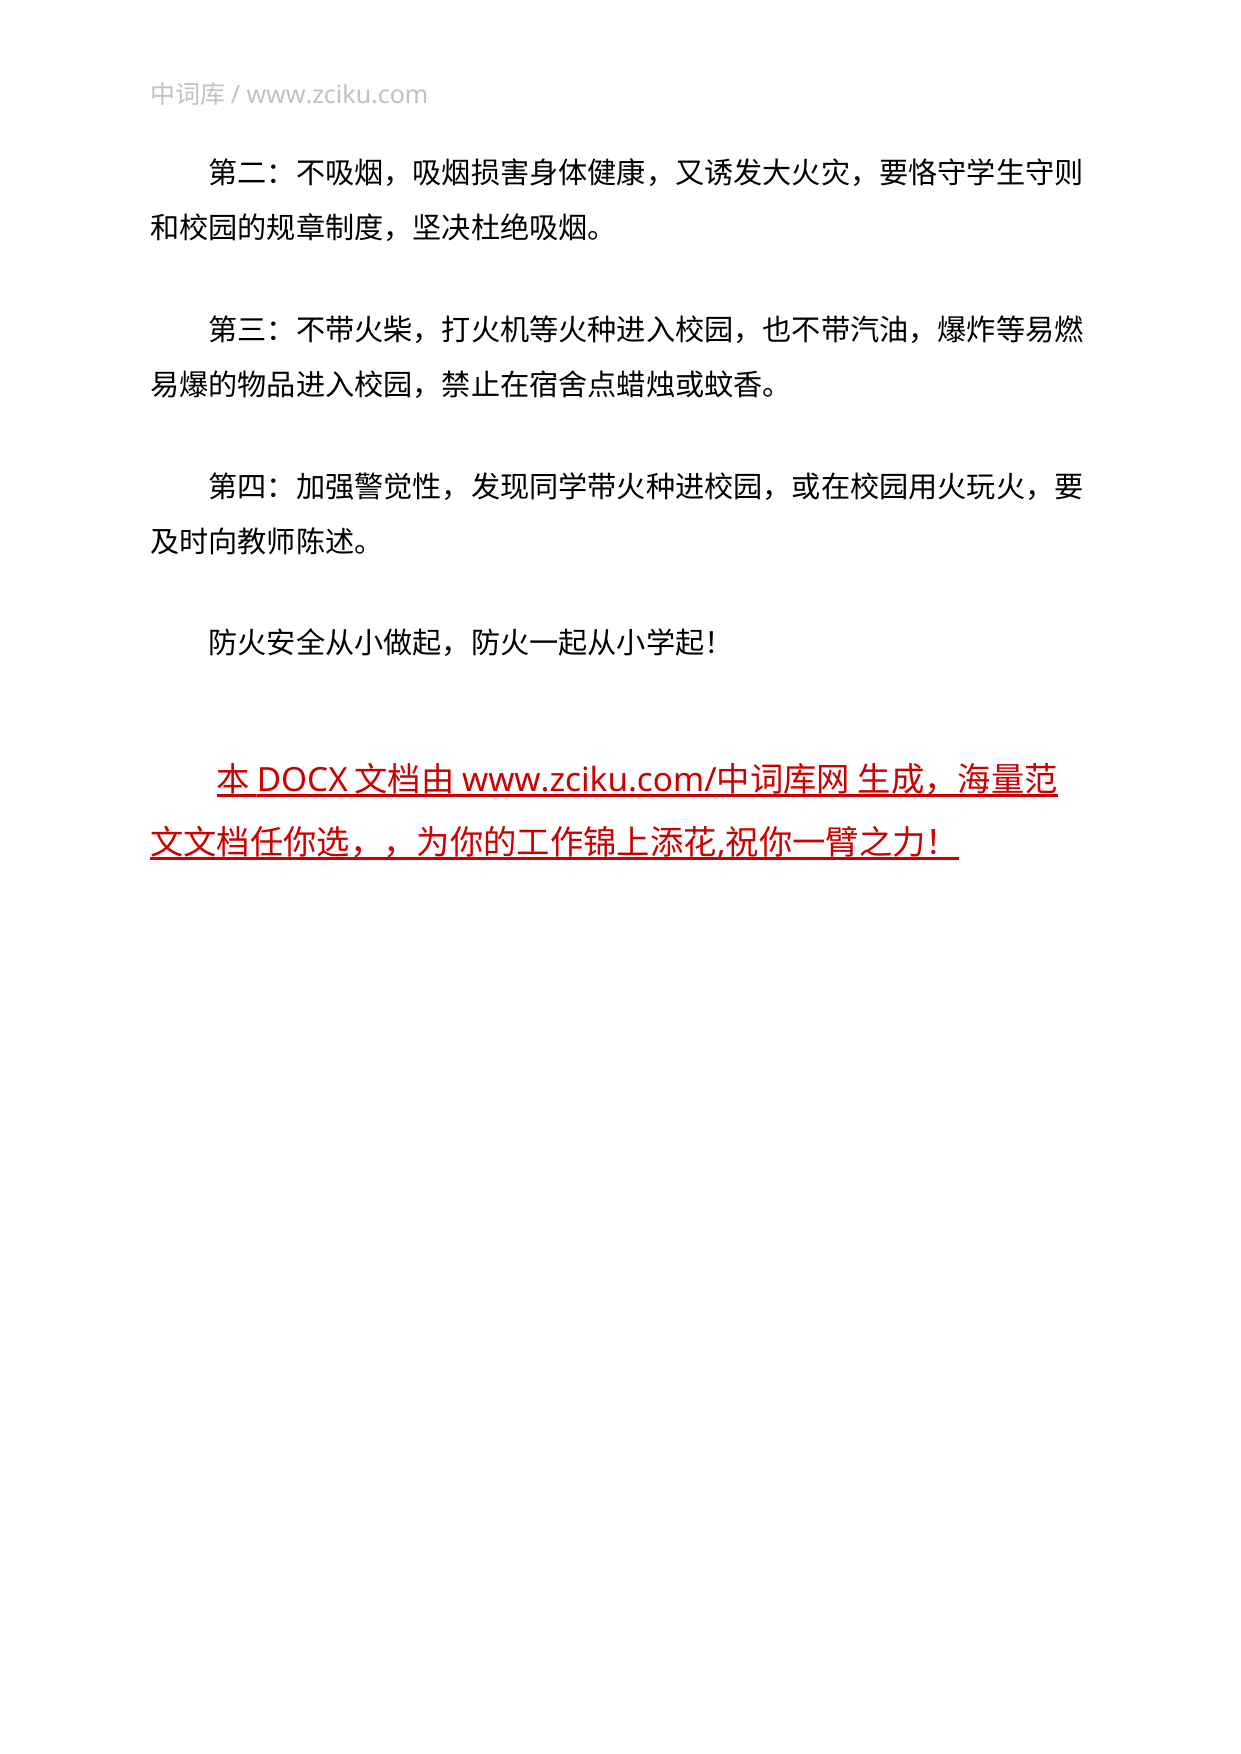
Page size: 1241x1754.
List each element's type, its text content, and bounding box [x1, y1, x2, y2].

text 本DOCX文档由 www.zciku.com/中词库网 生成，海量范文文档任你选，，为你的工作锦上添花,祝你一臂之力！ [150, 753, 1090, 864]
text 第四：加强警觉性，发现同学带火种进校园，或在校园用火玩火，要及时向教师陈述。 [150, 463, 1090, 561]
text 第三：不带火柴，打火机等火种进入校园，也不带汽油，爆炸等易燃易爆的物品进入校园，禁止在宿舍点蜡烛或蚊香。 [150, 307, 1090, 404]
text 防火安全从小做起，防火一起从小学起！ [150, 620, 1090, 662]
text 第二：不吸烟，吸烟损害身体健康，又诱发大火灾，要恪守学生守则和校园的规章制度，坚决杜绝吸烟。 [150, 150, 1090, 247]
